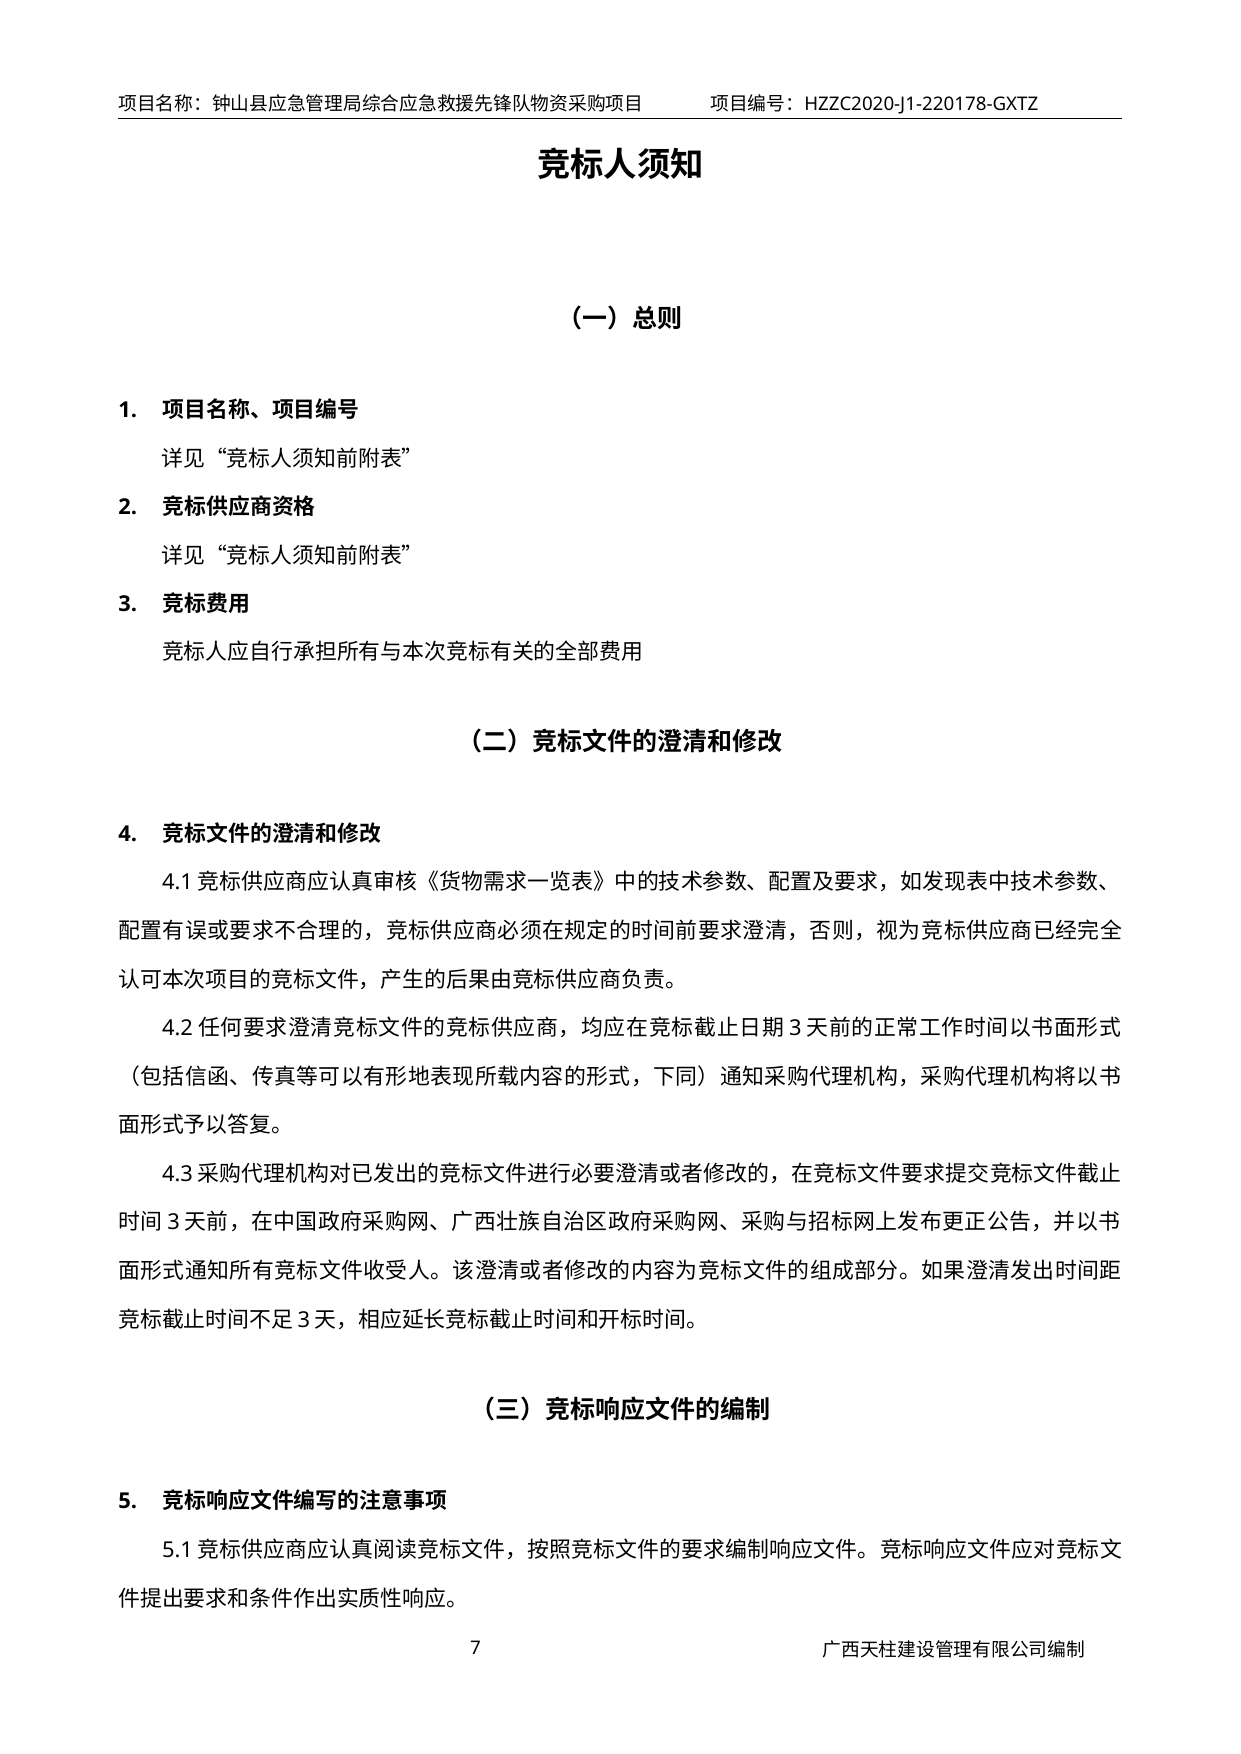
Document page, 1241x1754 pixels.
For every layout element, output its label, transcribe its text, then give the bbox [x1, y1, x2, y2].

text 竞标人须知 [118, 129, 1122, 194]
list 竞标费用 [118, 586, 1122, 618]
text （三）竞标响应文件的编制 [118, 1375, 1122, 1440]
text 4.2任何要求澄清竞标文件的竞标供应商，均应在竞标截止日期3天前的正常工作时间以书面形式（包括信函、传真等可以有形地表现所载内容的形式，下同）通知采购代理机构，采购代理机构将以书面形式予以答复。 [118, 1009, 1122, 1139]
text 详见“竞标人须知前附表” [161, 537, 1122, 570]
text 4.1竞标供应商应认真审核《货物需求一览表》中的技术参数、配置及要求，如发现表中技术参数、配置有误或要求不合理的，竞标供应商必须在规定的时间前要求澄清，否则，视为竞标供应商已经完全认可本次项目的竞标文件，产生的后果由竞标供应商负责。 [118, 864, 1122, 994]
text 竞标人应自行承担所有与本次竞标有关的全部费用 [118, 634, 1122, 666]
text 4.3采购代理机构对已发出的竞标文件进行必要澄清或者修改的，在竞标文件要求提交竞标文件截止时间3天前，在中国政府采购网、广西壮族自治区政府采购网、采购与招标网上发布更正公告，并以书面形式通知所有竞标文件收受人。该澄清或者修改的内容为竞标文件的组成部分。如果澄清发出时间距竞标截止时间不足3天，相应延长竞标截止时间和开标时间。 [118, 1155, 1122, 1334]
text （一）总则 [118, 284, 1122, 349]
list 竞标文件的澄清和修改 [118, 815, 1122, 848]
text （二）竞标文件的澄清和修改 [118, 707, 1122, 772]
text 5.1竞标供应商应认真阅读竞标文件，按照竞标文件的要求编制响应文件。竞标响应文件应对竞标文件提出要求和条件作出实质性响应。 [118, 1531, 1122, 1613]
text 详见“竞标人须知前附表” [161, 441, 1122, 473]
list 竞标供应商资格 [118, 489, 1122, 521]
list 竞标响应文件编写的注意事项 [118, 1483, 1122, 1516]
list 项目名称、项目编号 [118, 392, 1122, 425]
